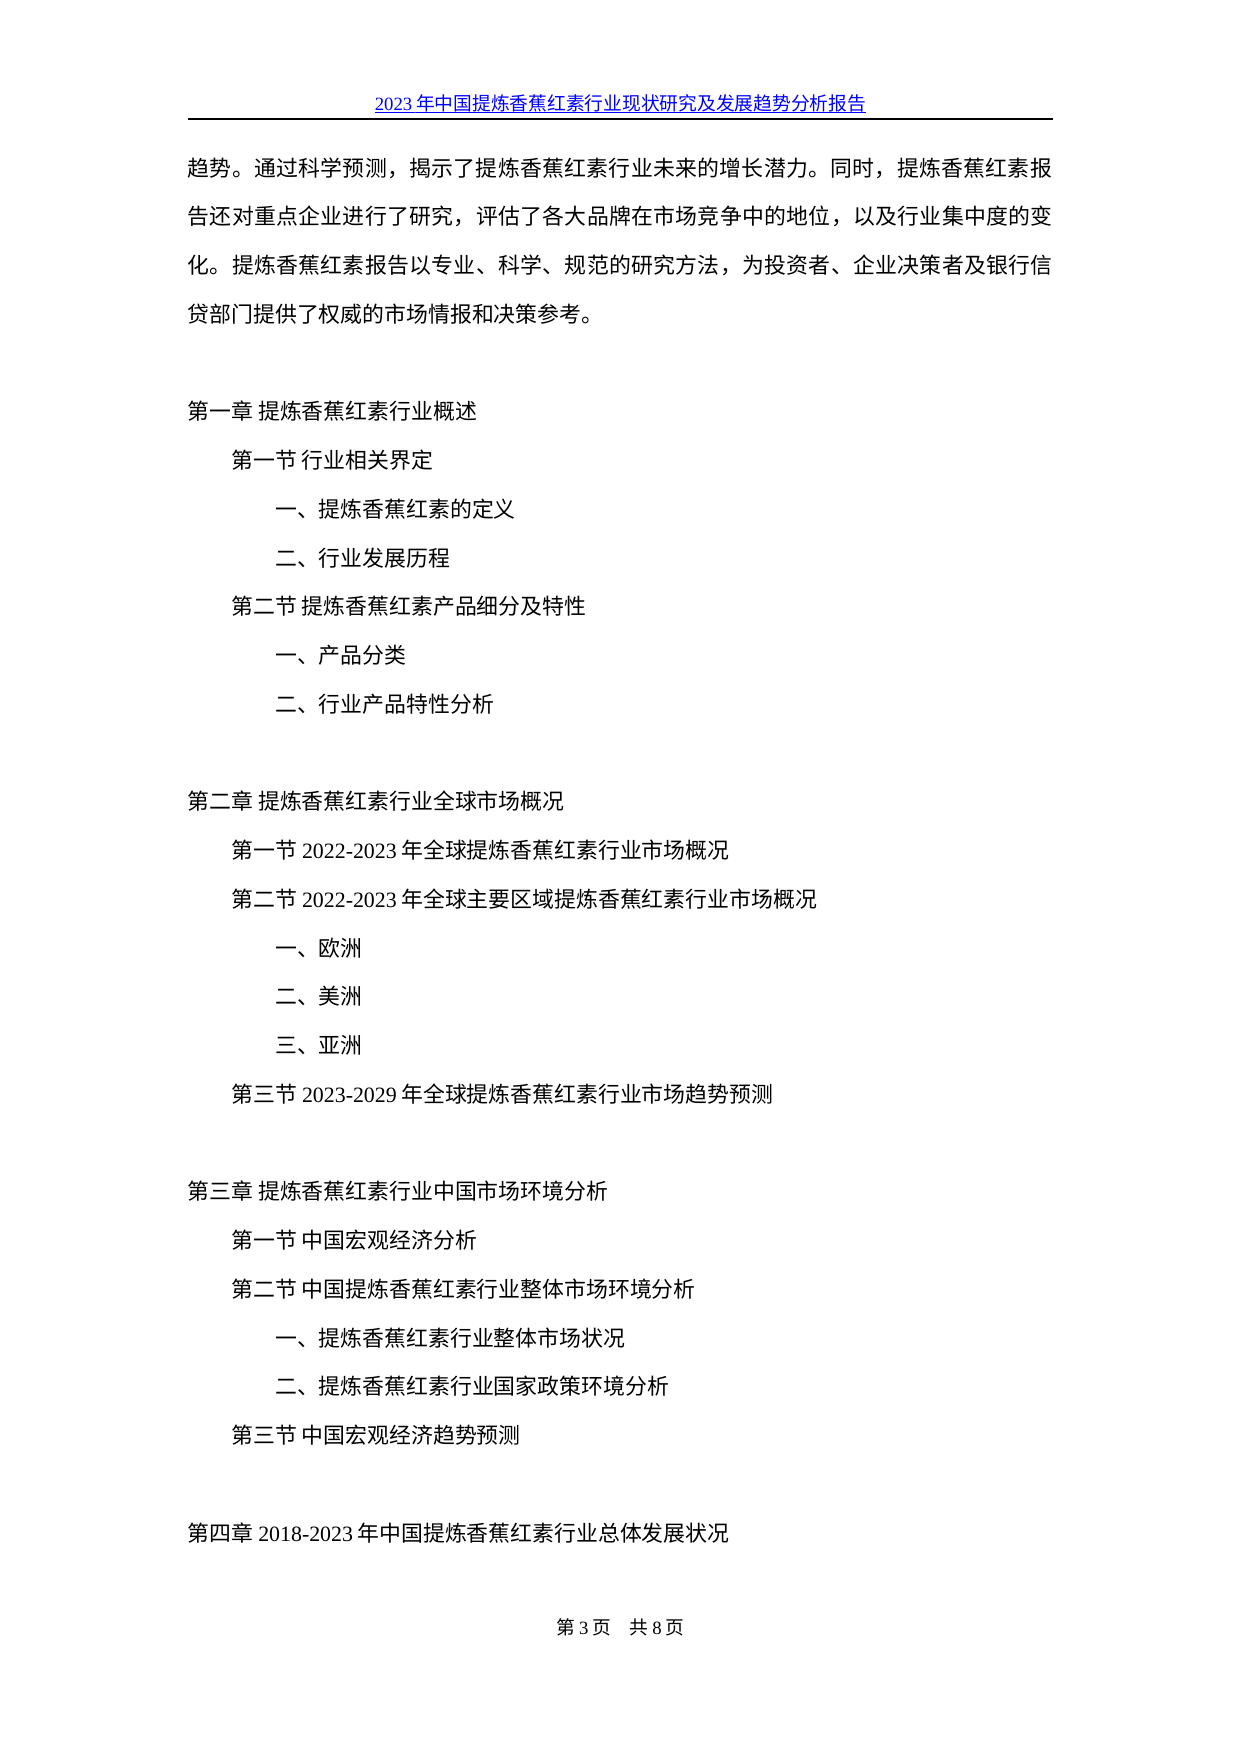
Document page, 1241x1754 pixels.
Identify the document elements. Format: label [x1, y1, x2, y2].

text [187, 150, 1053, 1548]
